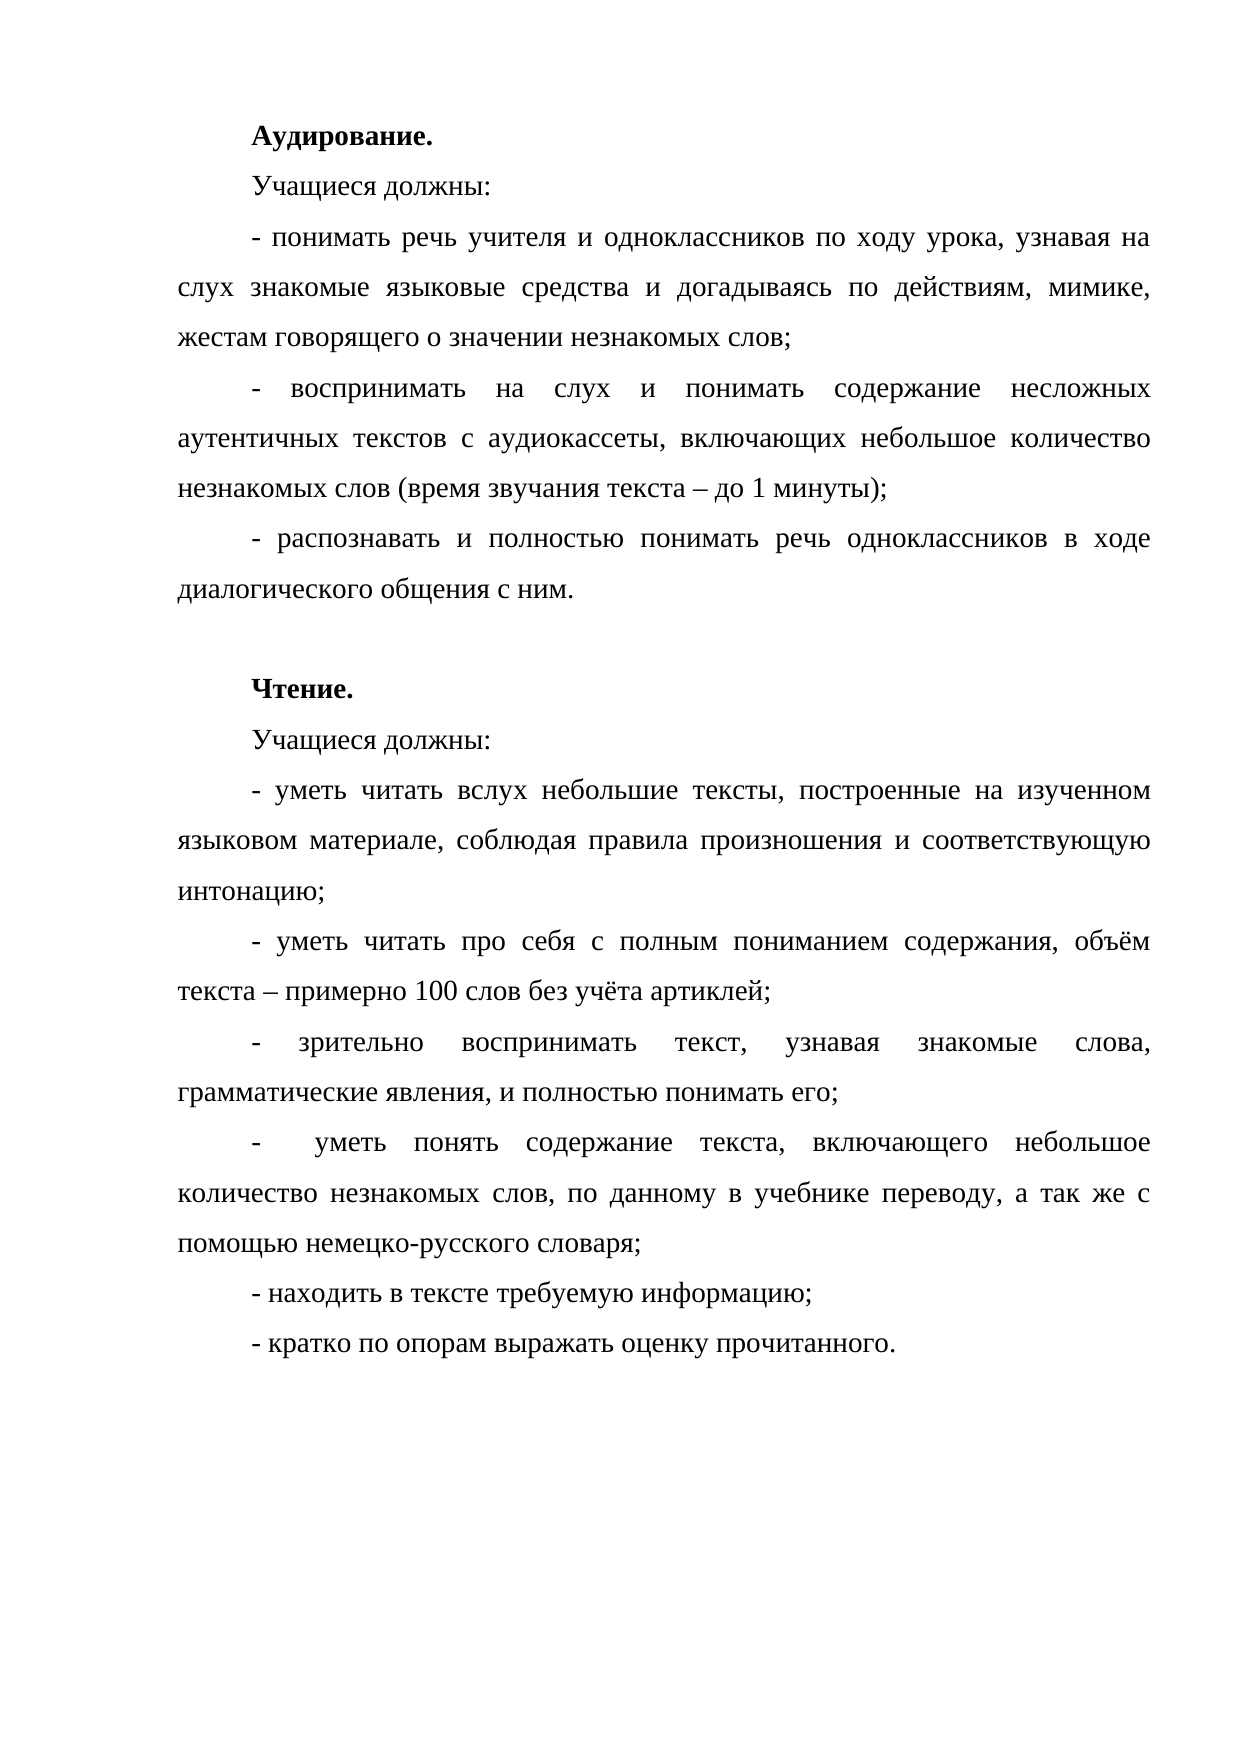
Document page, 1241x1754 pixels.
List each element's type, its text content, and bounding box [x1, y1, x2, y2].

text - уметь читать вслух небольшие тексты, построенные на изученном языковом материале, соблюдая правила произношения и соответствующую интонацию; [177, 772, 1152, 906]
text - уметь понять содержание текста, включающего небольшое количество незнакомых слов, по данному в учебнике переводу, а так же с помощью немецко-русского словаря; [177, 1124, 1152, 1258]
text - находить в тексте требуемую информацию; [177, 1275, 1152, 1309]
text - уметь читать про себя с полным пониманием содержания, объём текста – примерно 100 слов без учёта артиклей; [177, 923, 1152, 1007]
text - воспринимать на слух и понимать содержание несложных аутентичных текстов с аудиокассеты, включающих небольшое количество незнакомых слов (время звучания текста – до 1 минуты); [177, 370, 1152, 504]
text - распознавать и полностью понимать речь одноклассников в ходе диалогического общения с ним. [177, 521, 1152, 604]
text - зрительно воспринимать текст, узнавая знакомые слова, грамматические явления, и полностью понимать его; [177, 1024, 1152, 1108]
text Учащиеся должны: [177, 722, 1152, 755]
text Чтение. [177, 672, 1152, 705]
text Аудирование. [177, 118, 1152, 152]
text - понимать речь учителя и одноклассников по ходу урока, узнавая на слух знакомые языковые средства и догадываясь по действиям, мимике, жестам говорящего о значении незнакомых слов; [177, 219, 1152, 353]
text - кратко по опорам выражать оценку прочитанного. [177, 1326, 1152, 1359]
text Учащиеся должны: [177, 168, 1152, 202]
